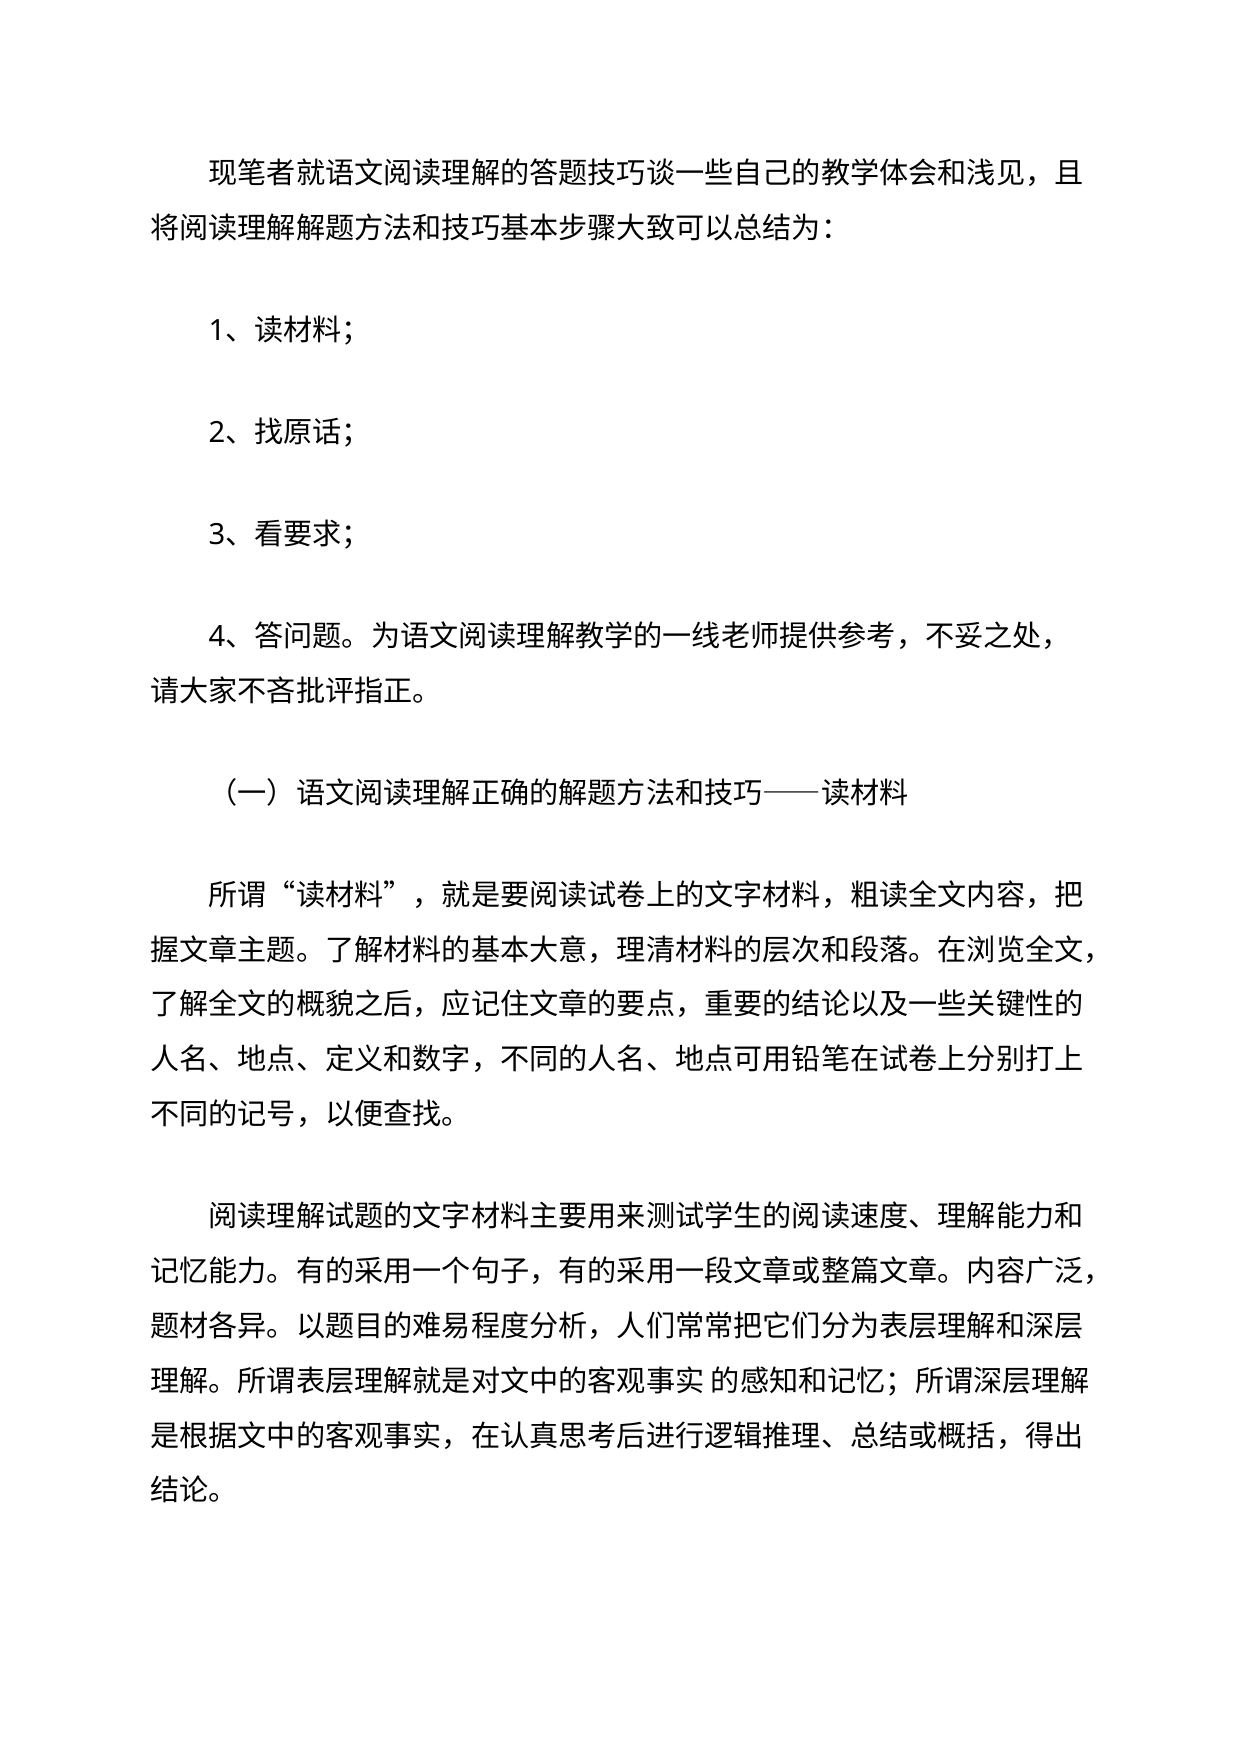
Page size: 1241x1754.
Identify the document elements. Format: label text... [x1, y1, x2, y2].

text 3、看要求； [150, 511, 1090, 553]
text 2、找原话； [150, 409, 1090, 451]
text 阅读理解试题的文字材料主要用来测试学生的阅读速度、理解能力和记忆能力。有的采用一个句子，有的采用一段文章或整篇文章。内容广泛，题材各异。以题目的难易程度分析，人们常常把它们分为表层理解和深层理解。所谓表层理解就是对文中的客观事实 的感知和记忆；所谓深层理解是根据文中的客观事实，在认真思考后进行逻辑推理、总结或概括，得出结论。 [150, 1192, 1090, 1509]
text 所谓“读材料”，就是要阅读试卷上的文字材料，粗读全文内容，把握文章主题。了解材料的基本大意，理清材料的层次和段落。在浏览全文，了解全文的概貌之后，应记住文章的要点，重要的结论以及一些关键性的人名、地点、定义和数字，不同的人名、地点可用铅笔在试卷上分别打上不同的记号，以便查找。 [150, 871, 1090, 1133]
text 1、读材料； [150, 307, 1090, 349]
text 4、答问题。为语文阅读理解教学的一线老师提供参考，不妥之处，请大家不吝批评指正。 [150, 613, 1090, 710]
text 现笔者就语文阅读理解的答题技巧谈一些自己的教学体会和浅见，且将阅读理解解题方法和技巧基本步骤大致可以总结为： [150, 150, 1090, 247]
text （一）语文阅读理解正确的解题方法和技巧——读材料 [150, 769, 1090, 812]
